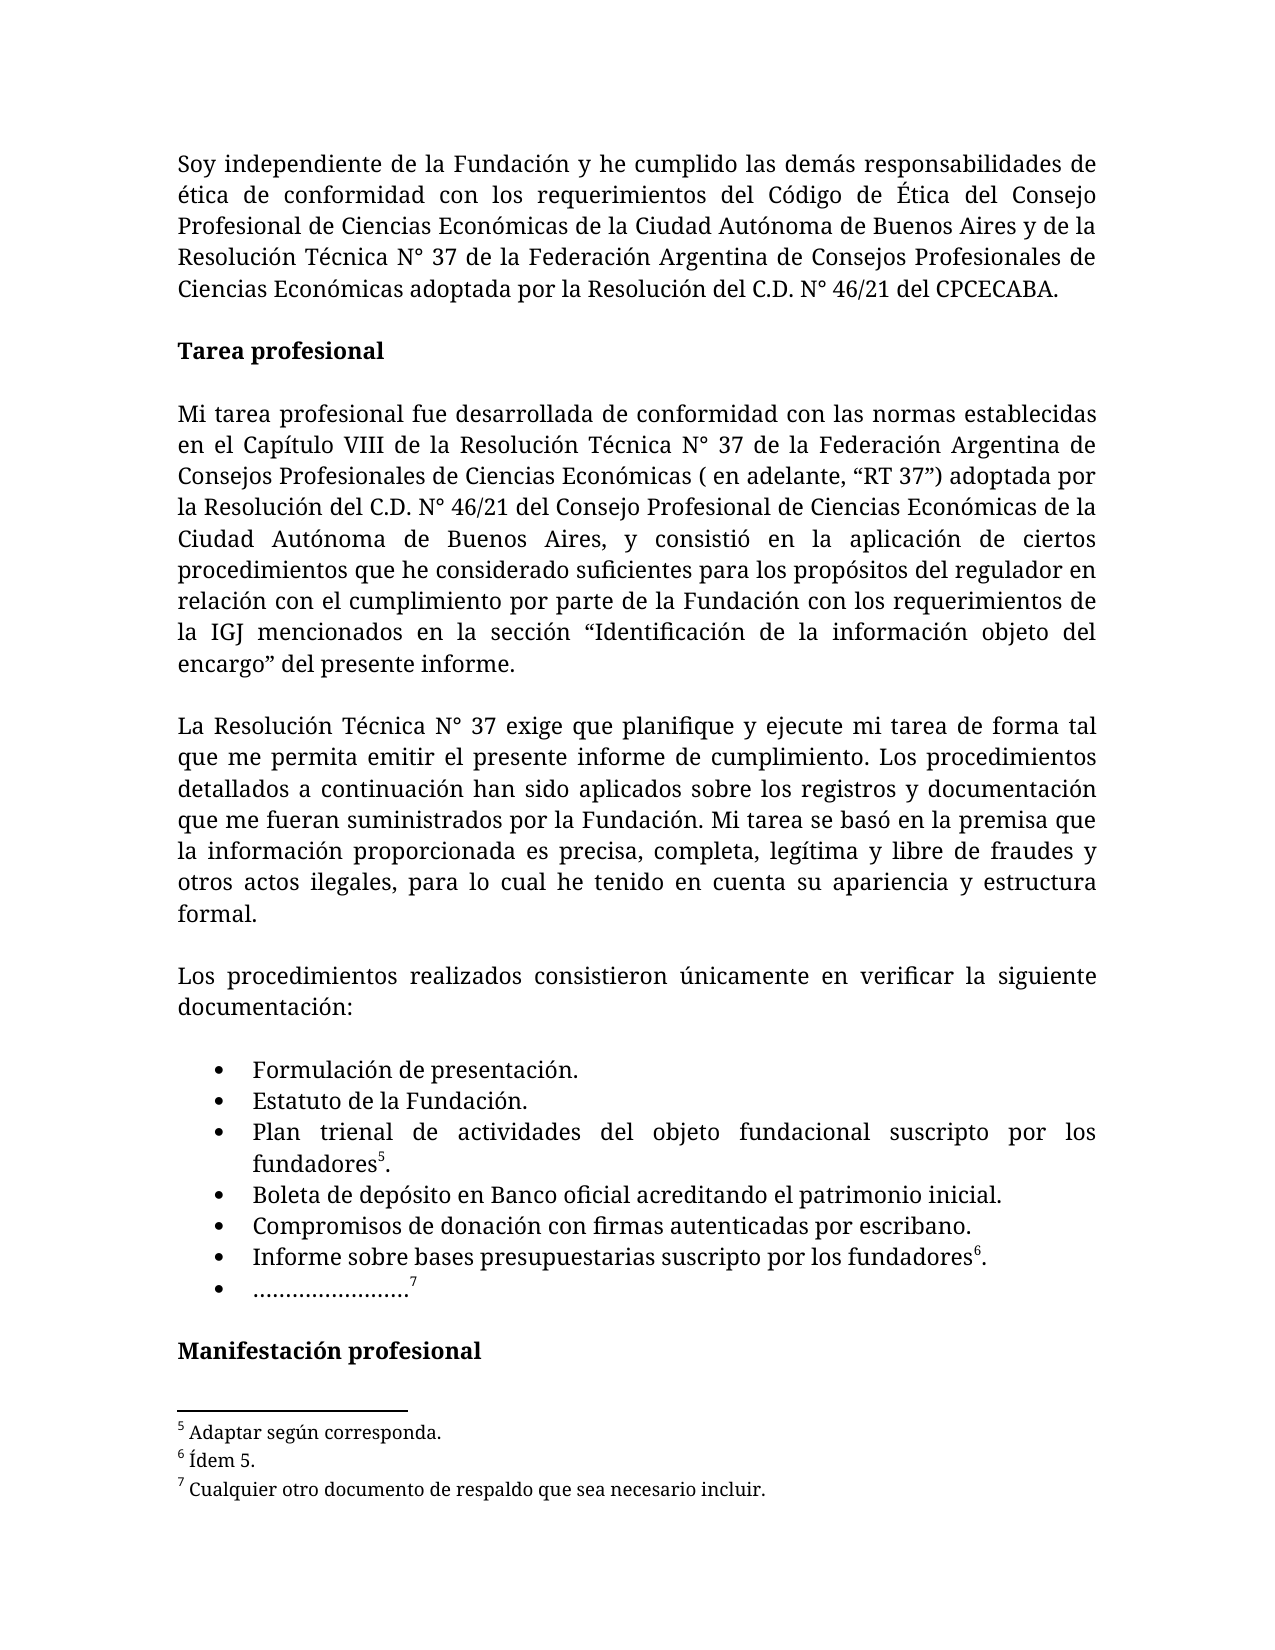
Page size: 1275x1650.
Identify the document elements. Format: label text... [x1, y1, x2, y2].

text Soy independiente de la Fundación y he cumplido las demás responsabilidades de ética de conformidad con los requerimientos del Código de Ética del Consejo Profesional de Ciencias Económicas de la Ciudad Autónoma de Buenos Aires y de la Resolución Técnica N° 37 de la Federación Argentina de Consejos Profesionales de Ciencias Económicas adoptada por la Resolución del C.D. N° 46/21 del CPCECABA. [177, 148, 1098, 304]
text La Resolución Técnica N° 37 exige que planifique y ejecute mi tarea de forma tal que me permita emitir el presente informe de cumplimiento. Los procedimientos detallados a continuación han sido aplicados sobre los registros y documentación que me fueran suministrados por la Fundación. Mi tarea se basó en la premisa que la información proporcionada es precisa, completa, legítima y libre de fraudes y otros actos ilegales, para lo cual he tenido en cuenta su apariencia y estructura formal. [177, 710, 1098, 929]
list Formulación de presentación. [215, 1054, 1098, 1085]
text Mi tarea profesional fue desarrollada de conformidad con las normas establecidas en el Capítulo VIII de la Resolución Técnica N° 37 de la Federación Argentina de Consejos Profesionales de Ciencias Económicas ( en adelante, “RT 37”) adoptada por la Resolución del C.D. N° 46/21 del Consejo Profesional de Ciencias Económicas de la Ciudad Autónoma de Buenos Aires, y consistió en la aplicación de ciertos procedimientos que he considerado suficientes para los propósitos del regulador en relación con el cumplimiento por parte de la Fundación con los requerimientos de la IGJ mencionados en la sección “Identificación de la información objeto del encargo” del presente informe. [177, 398, 1098, 679]
text Manifestación profesional [177, 1335, 1098, 1366]
list Boleta de depósito en Banco oficial acreditando el patrimonio inicial. [215, 1179, 1098, 1210]
list Estatuto de la Fundación. [215, 1085, 1098, 1116]
text Los procedimientos realizados consistieron únicamente en verificar la siguiente documentación: [177, 960, 1098, 1023]
list Plan trienal de actividades del objeto fundacional suscripto por los fundadores. [215, 1116, 1098, 1179]
list …………………… [215, 1273, 1098, 1304]
list Compromisos de donación con firmas autenticadas por escribano. [215, 1210, 1098, 1241]
list Informe sobre bases presupuestarias suscripto por los fundadores. [215, 1241, 1098, 1273]
text Tarea profesional [177, 335, 1098, 366]
